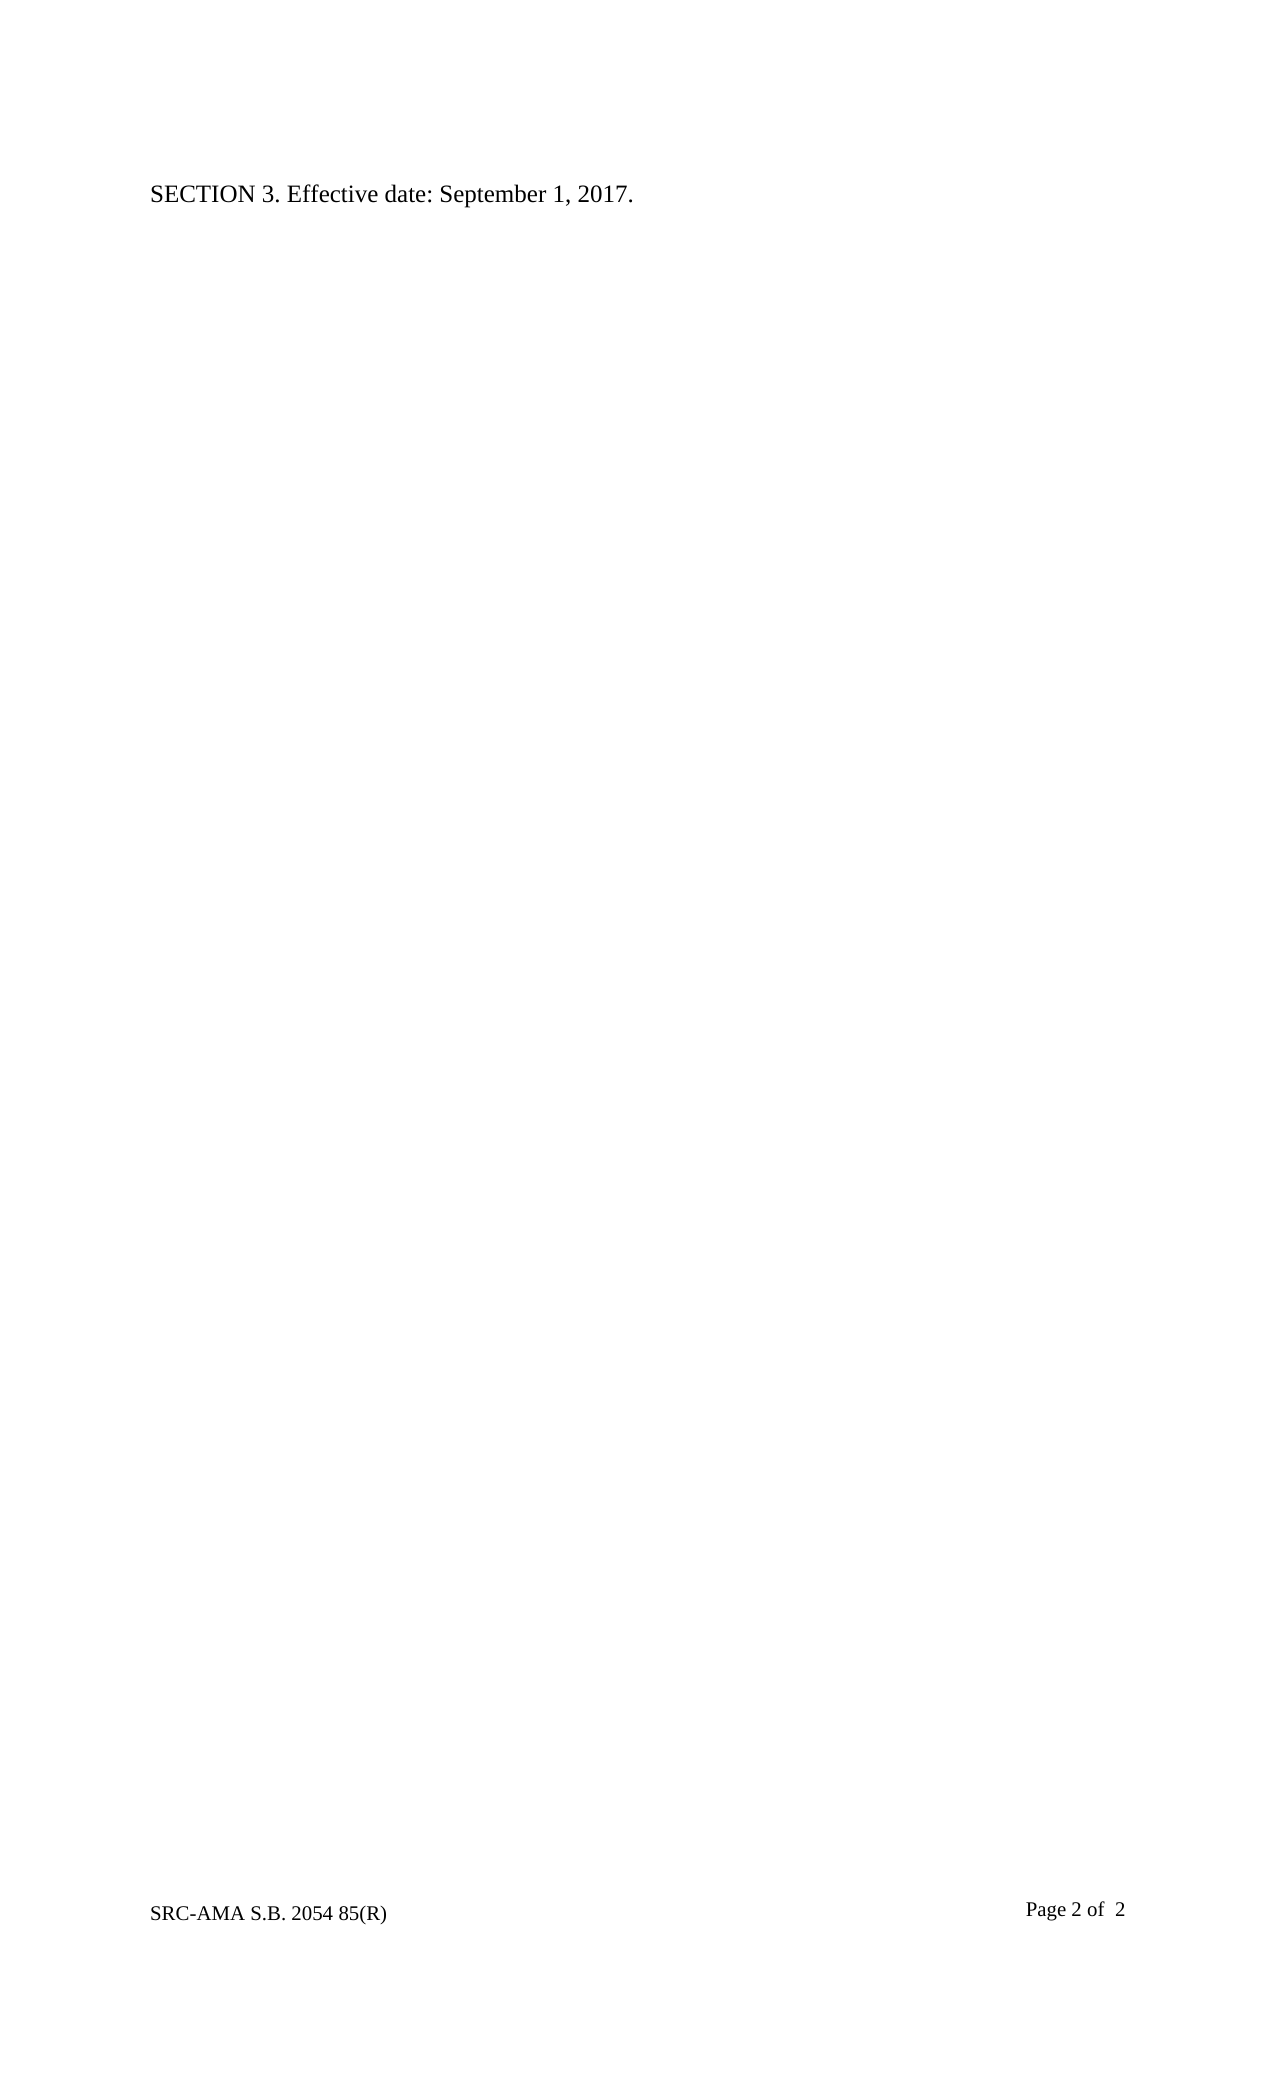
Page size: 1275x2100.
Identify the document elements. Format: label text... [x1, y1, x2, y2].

text SECTION 3. Effective date: September 1, 2017. [150, 179, 1125, 207]
